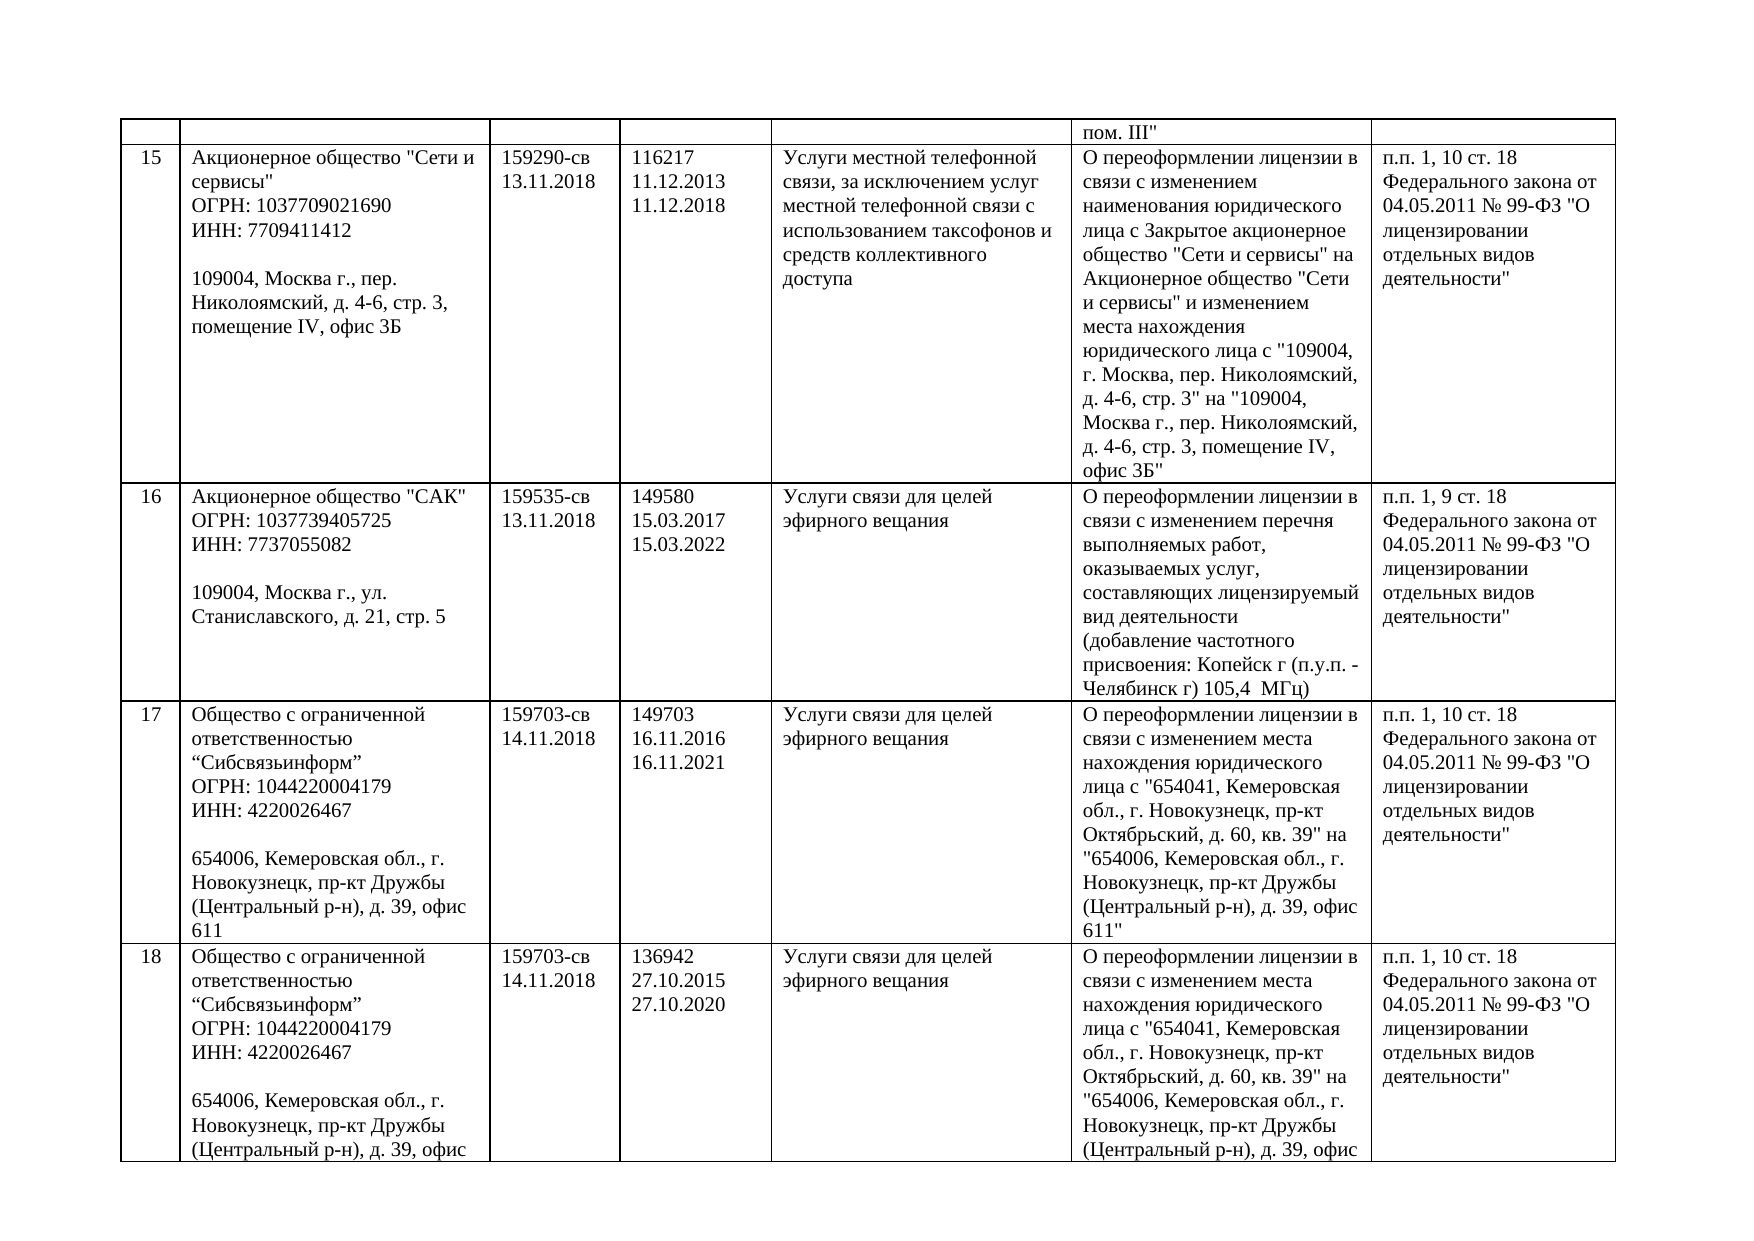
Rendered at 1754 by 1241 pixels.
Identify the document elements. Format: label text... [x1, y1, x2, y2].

table_cell 15 [122, 145, 179, 482]
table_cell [491, 120, 619, 144]
table_cell 16 [122, 484, 179, 700]
table_cell О переоформлении лицензии в связи с изменением перечня выполняемых работ, оказываемых услуг, составляющих лицензируемый вид деятельности (добавление частотного присвоения: Копейск г (п.у.п. - Челябинск г) 105,4 МГц) [1072, 484, 1371, 700]
table_cell Услуги связи для целей эфирного вещания [772, 702, 1071, 942]
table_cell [772, 944, 1071, 1161]
table_cell п.п. 1, 10 ст. 18 Федерального закона от 04.05.2011 № 99-ФЗ "О лицензировании отдельных видов деятельности" [1372, 145, 1615, 482]
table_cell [181, 120, 489, 144]
table_cell 149703 16.11.2016 16.11.2021 [621, 702, 771, 942]
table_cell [772, 120, 1071, 144]
table_cell 18 [122, 944, 179, 1161]
table_cell Услуги местной телефонной связи, за исключением услуг местной телефонной связи с использованием таксофонов и средств коллективного доступа [772, 145, 1071, 482]
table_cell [181, 944, 489, 1161]
table_cell 116217 11.12.2013 11.12.2018 [621, 145, 771, 482]
table_cell 17 [122, 702, 179, 942]
table_cell 14 [122, 120, 179, 144]
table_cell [621, 120, 771, 144]
table_cell 159703-св 14.11.2018 [491, 702, 619, 942]
table_cell 159535-св 13.11.2018 [491, 484, 619, 700]
table_cell п.п. 1, 9 ст. 18 Федерального закона от 04.05.2011 № 99-ФЗ "О лицензировании отдельных видов деятельности" [1372, 484, 1615, 700]
table_cell п.п. 1, 10 ст. 18 Федерального закона от 04.05.2011 № 99-ФЗ "О лицензировании отдельных видов деятельности" [1372, 702, 1615, 942]
table_cell Акционерное общество "САК" ОГРН: 1037739405725 ИНН: 7737055082 109004, Москва г., ул. Станиславского, д. 21, стр. 5 [181, 484, 489, 700]
table_cell 159290-св 13.11.2018 [491, 145, 619, 482]
table_cell Акционерное общество "Сети и сервисы" ОГРН: 1037709021690 ИНН: 7709411412 109004, Москва г., пер. Николоямский, д. 4-6, стр. 3, помещение IV, офис 3Б [181, 145, 489, 482]
table_cell 149580 15.03.2017 15.03.2022 [621, 484, 771, 700]
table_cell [1072, 944, 1371, 1161]
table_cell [1372, 944, 1615, 1161]
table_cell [1072, 120, 1371, 144]
table_cell Услуги связи для целей эфирного вещания [772, 484, 1071, 700]
table_cell О переоформлении лицензии в связи с изменением наименования юридического лица с Закрытое акционерное общество "Сети и сервисы" на Акционерное общество "Сети и сервисы" и изменением места нахождения юридического лица с "109004, г. Москва, пер. Николоямский, д. 4-6, стр. 3" на "109004, Москва г., пер. Николоямский, д. 4-6, стр. 3, помещение IV, офис 3Б" [1072, 145, 1371, 482]
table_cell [491, 944, 619, 1161]
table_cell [621, 944, 771, 1161]
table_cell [1372, 120, 1615, 144]
